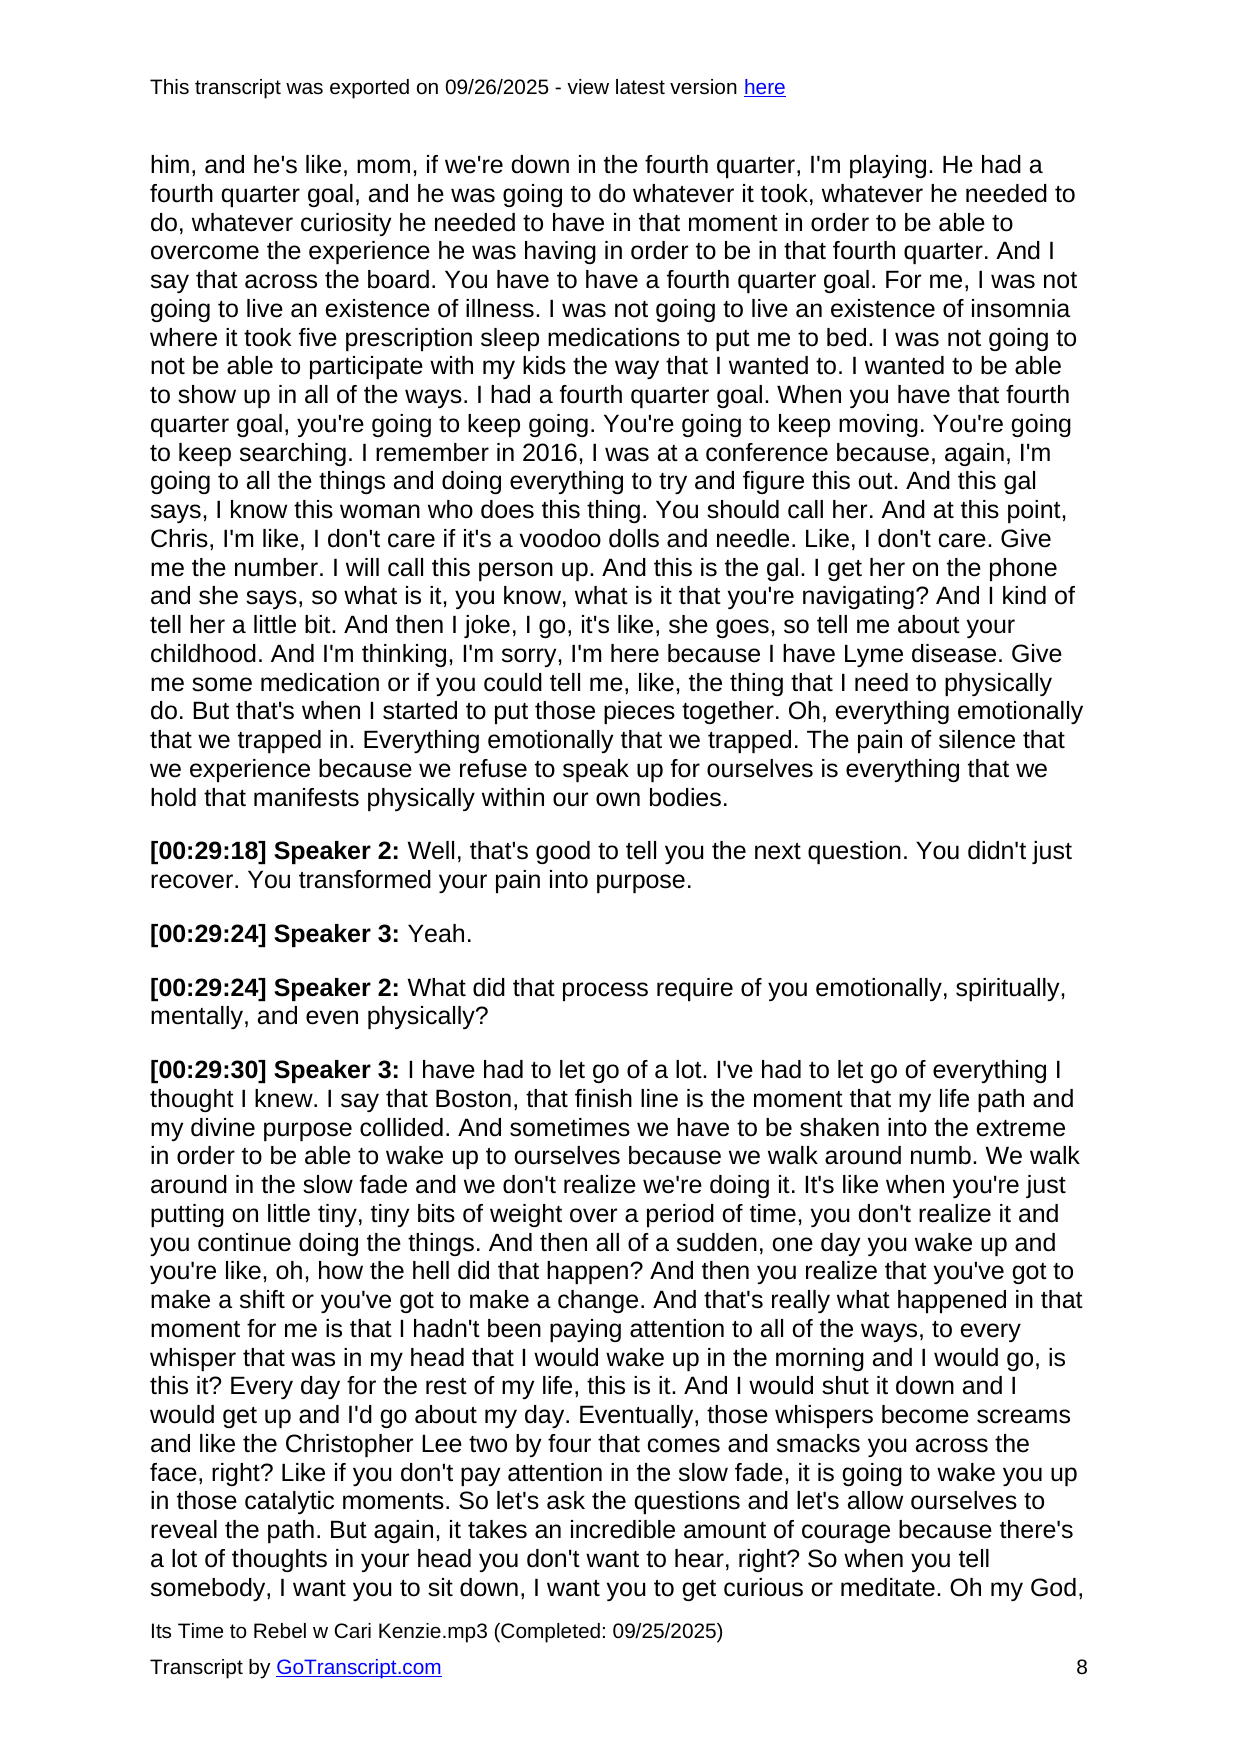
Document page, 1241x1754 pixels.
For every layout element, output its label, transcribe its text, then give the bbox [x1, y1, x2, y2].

text [00:29:24] Speaker 3: Yeah. [150, 919, 1090, 947]
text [150, 150, 1090, 811]
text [150, 1055, 1090, 1601]
text [00:29:24] Speaker 2: What did that process require of you emotionally, spiritually, mentally, and even physically? [150, 972, 1090, 1030]
text [00:29:18] Speaker 2: Well, that's good to tell you the next question. You didn't just recover. You transformed your pain into purpose. [150, 836, 1090, 894]
